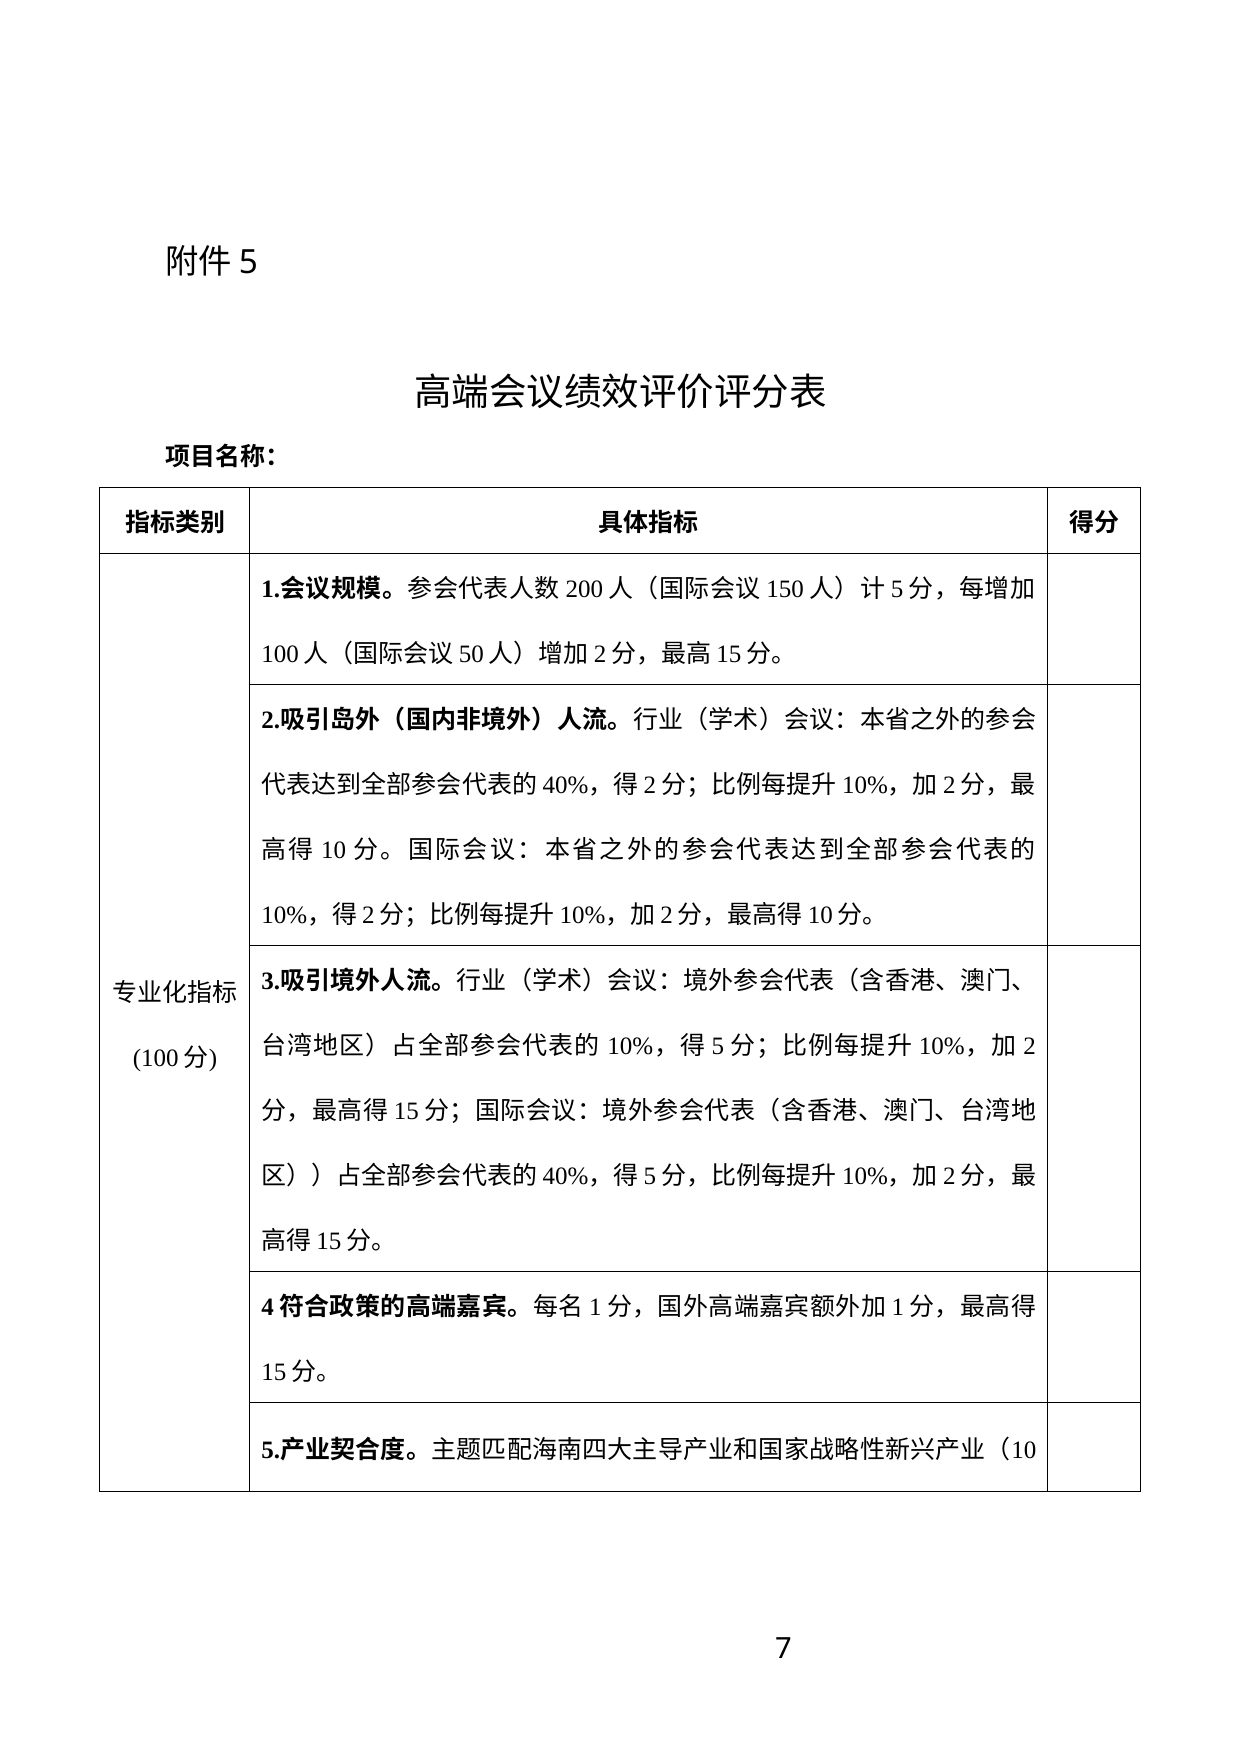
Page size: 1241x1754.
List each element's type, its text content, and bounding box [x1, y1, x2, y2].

table_cell [1048, 946, 1140, 1271]
table_cell [1048, 685, 1140, 945]
table_cell 专业化指标 (100分) [100, 554, 249, 1491]
table_header 具体指标 [250, 488, 1047, 553]
text 附件5 [165, 227, 1075, 292]
table_cell 3.吸引境外人流。行业（学术）会议：境外参会代表（含香港、澳门、台湾地区）占全部参会代表的10%，得5分；比例每提升10%，加2分，最高得15分；国际会议：境外参会代表（含香港、澳门、台湾地区））占全部参会代表的40%，得5分，比例每提升10%，加2分，最高得15分。 [250, 946, 1047, 1271]
table_header 指标类别 [100, 488, 249, 553]
table_cell [1048, 1403, 1140, 1491]
table_cell [1048, 554, 1140, 684]
table_cell 2.吸引岛外（国内非境外）人流。行业（学术）会议：本省之外的参会代表达到全部参会代表的40%，得2分；比例每提升10%，加2分，最高得10分。国际会议：本省之外的参会代表达到全部参会代表的10%，得2分；比例每提升10%，加2分，最高得10分。 [250, 685, 1047, 945]
table_cell 4符合政策的高端嘉宾。每名1分，国外高端嘉宾额外加1分，最高得15分。 [250, 1272, 1047, 1402]
table_cell 1.会议规模。参会代表人数200人（国际会议150人）计5分，每增加100人（国际会议50人）增加2分，最高15分。 [250, 554, 1047, 684]
table_header 得分 [1048, 488, 1140, 553]
table_cell [1048, 1272, 1140, 1402]
text 高端会议绩效评价评分表 [165, 357, 1075, 422]
text 项目名称： [165, 422, 1075, 487]
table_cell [250, 1403, 1047, 1491]
